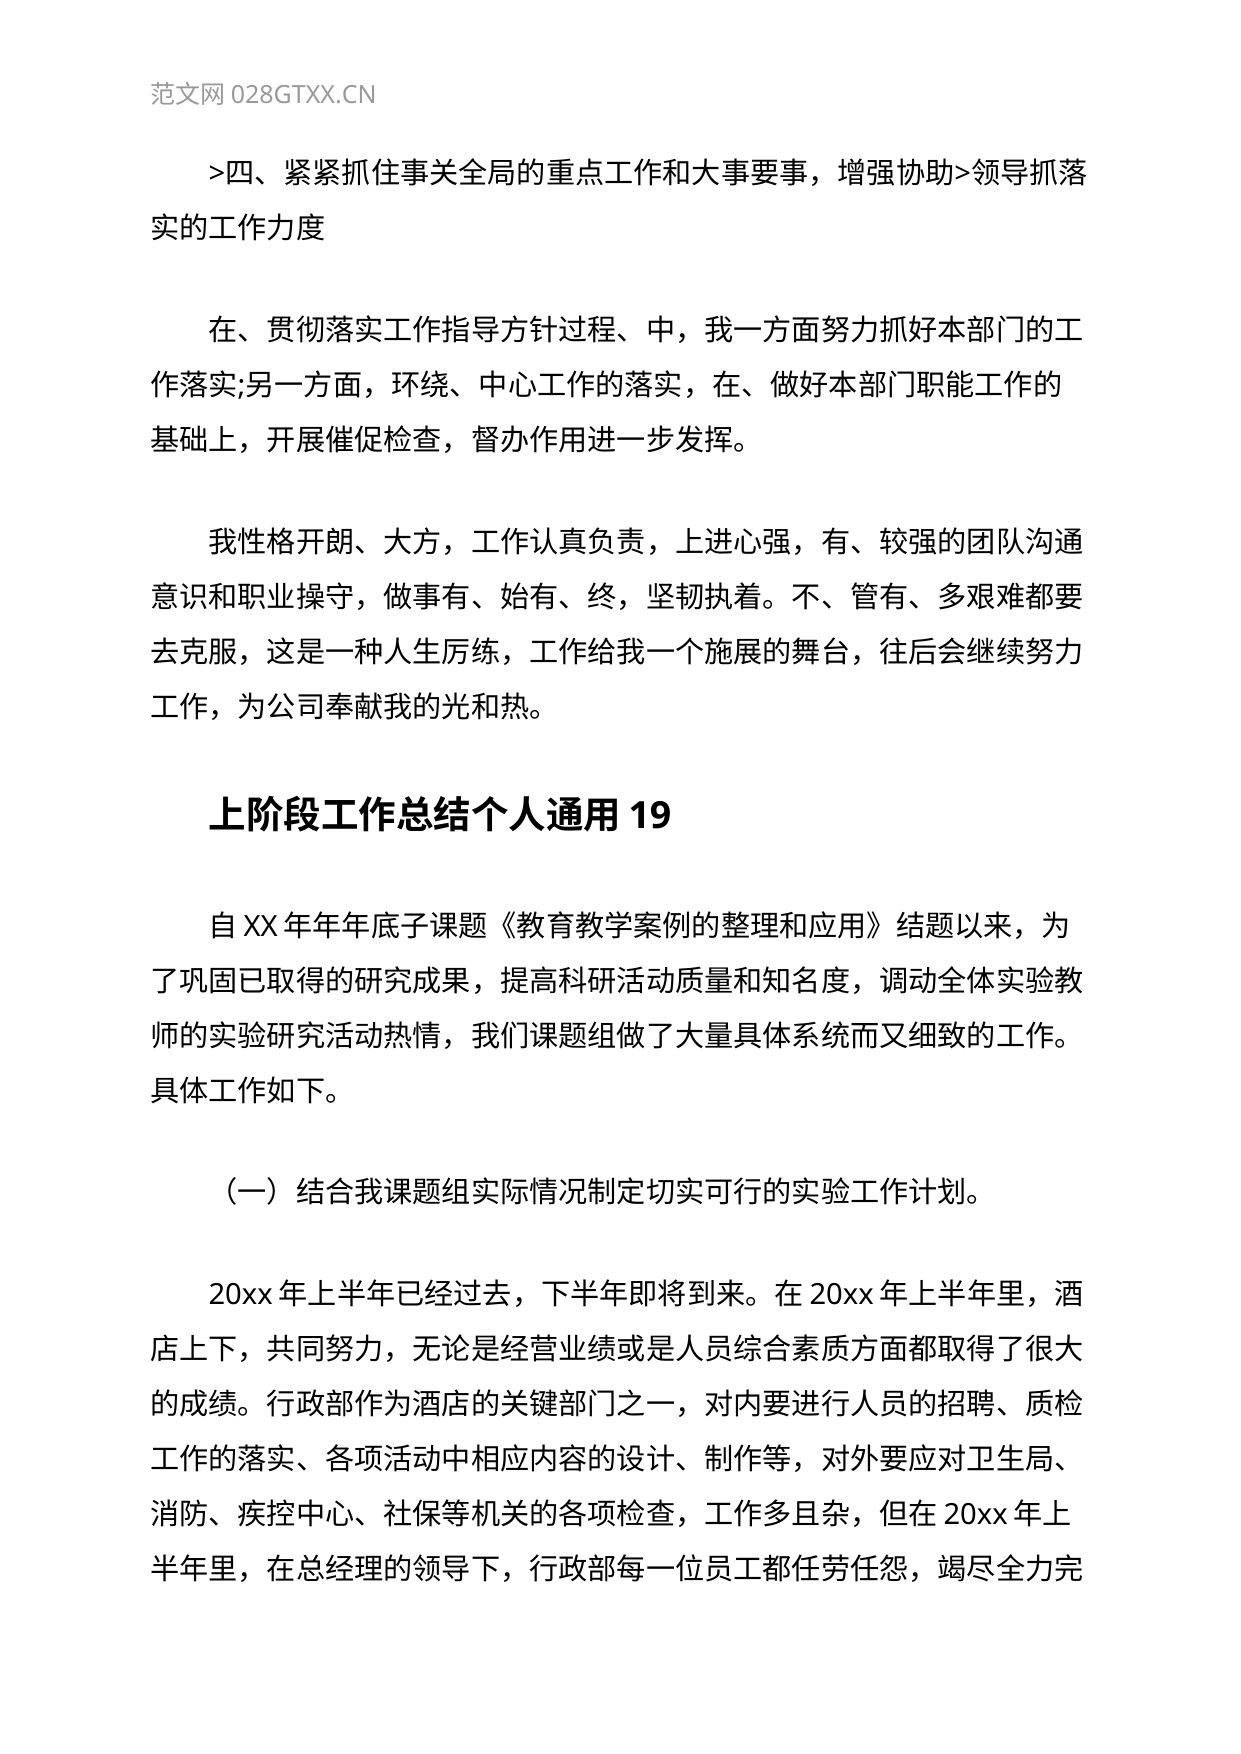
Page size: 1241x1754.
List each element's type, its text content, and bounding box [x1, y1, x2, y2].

text （一）结合我课题组实际情况制定切实可行的实验工作计划。 [150, 1169, 1090, 1211]
text >四、紧紧抓住事关全局的重点工作和大事要事，增强协助>领导抓落实的工作力度 [150, 150, 1090, 247]
text 在、贯彻落实工作指导方针过程、中，我一方面努力抓好本部门的工作落实;另一方面，环绕、中心工作的落实，在、做好本部门职能工作的基础上，开展催促检查，督办作用进一步发挥。 [150, 307, 1090, 459]
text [150, 1271, 1090, 1588]
text 自XX年年年底子课题《教育教学案例的整理和应用》结题以来，为了巩固已取得的研究成果，提高科研活动质量和知名度，调动全体实验教师的实验研究活动热情，我们课题组做了大量具体系统而又细致的工作。具体工作如下。 [150, 902, 1090, 1109]
text 我性格开朗、大方，工作认真负责，上进心强，有、较强的团队沟通意识和职业操守，做事有、始有、终，坚韧执着。不、管有、多艰难都要去克服，这是一种人生厉练，工作给我一个施展的舞台，往后会继续努力工作，为公司奉献我的光和热。 [150, 518, 1090, 725]
text 上阶段工作总结个人通用19 [150, 785, 1090, 839]
